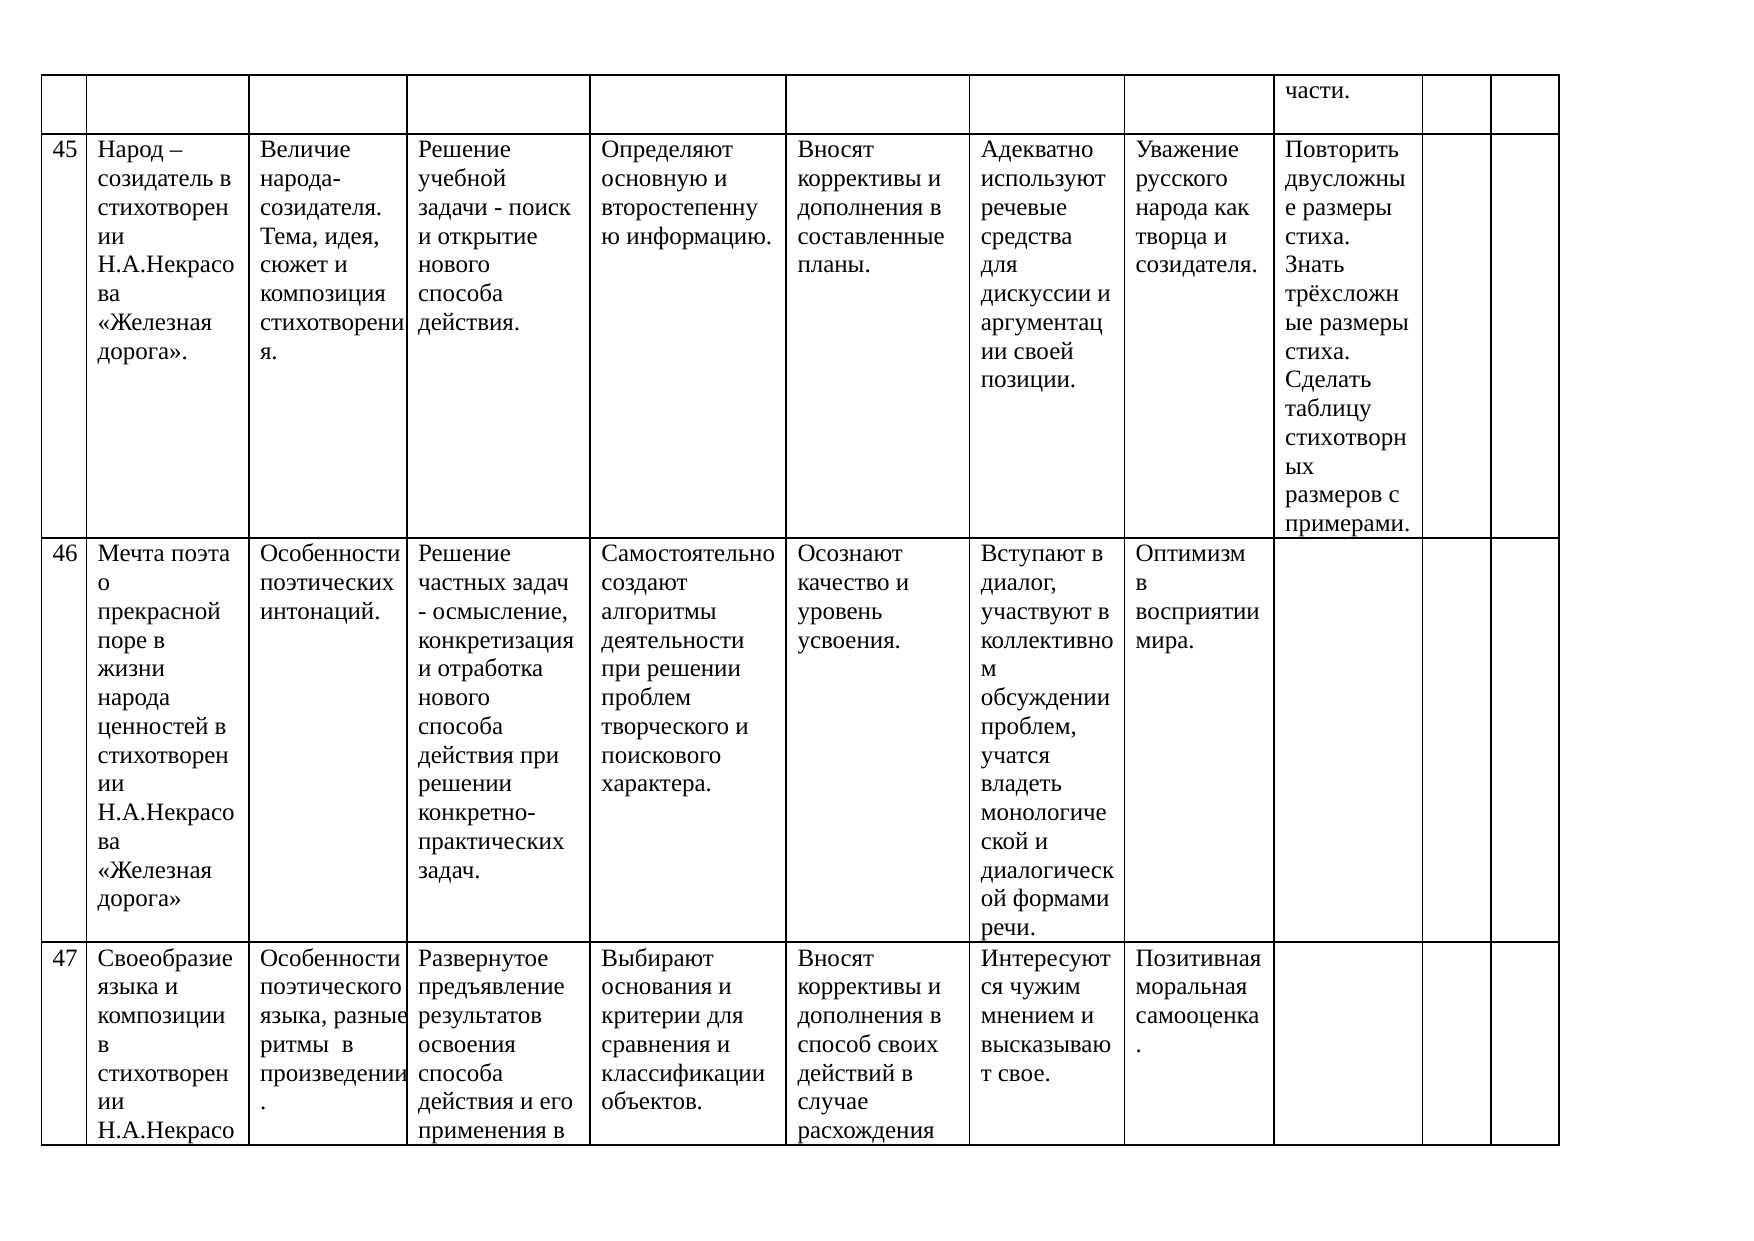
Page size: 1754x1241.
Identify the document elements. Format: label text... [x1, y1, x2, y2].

table_cell Осознают качество и уровень усвоения. [787, 539, 969, 941]
table_cell Народ –созидатель в стихотворении Н.А.Некрасова «Железная дорога». [87, 135, 248, 537]
table_cell Мечта поэта о прекрасной поре в жизни народа ценностей в стихотворении Н.А.Некрасова «Железная дорога» [87, 539, 248, 941]
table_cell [1125, 76, 1273, 133]
table_cell [1423, 76, 1490, 133]
table_cell 47 [42, 943, 86, 1144]
table_cell Адекватно используют речевые средства для дискуссии и аргументации своей позиции. [970, 135, 1124, 537]
table_cell [1492, 943, 1558, 1144]
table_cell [591, 943, 785, 1144]
table_cell Особенности поэтических интонаций. [250, 539, 406, 941]
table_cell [87, 943, 248, 1144]
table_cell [591, 76, 785, 133]
table_cell [1423, 943, 1490, 1144]
table_cell [1275, 943, 1422, 1144]
table_cell [1492, 539, 1558, 941]
table_cell Вносят коррективы и дополнения в составленные планы. [787, 135, 969, 537]
table_cell Величие народа-созидателя. Тема, идея, сюжет и композиция стихотворения. [250, 135, 406, 537]
table_cell [1275, 539, 1422, 941]
table_cell [1423, 539, 1490, 941]
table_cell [250, 76, 406, 133]
table_cell Определяют основную и второстепенную информацию. [591, 135, 785, 537]
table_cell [970, 76, 1124, 133]
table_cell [787, 943, 969, 1144]
table_cell Решение учебной задачи - поиск и открытие нового способа действия. [408, 135, 589, 537]
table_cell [408, 943, 589, 1144]
table_cell Решение частных задач - осмысление, конкретизация и отработка нового способа действия при решении конкретно-практических задач. [408, 539, 589, 941]
table_cell [1423, 135, 1490, 537]
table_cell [250, 943, 406, 1144]
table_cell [1275, 76, 1422, 133]
table_cell [1492, 76, 1558, 133]
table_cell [970, 943, 1124, 1144]
table_cell Оптимизм в восприятии мира. [1125, 539, 1273, 941]
table_cell Повторить двусложные размеры стиха. Знать трёхсложные размеры стиха. Сделать таблицу стихотворных размеров с примерами. [1275, 135, 1422, 537]
table_cell 44 [42, 76, 86, 133]
table_cell Уважение русского народа как творца и созидателя. [1125, 135, 1273, 537]
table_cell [1125, 943, 1273, 1144]
table_cell [1492, 135, 1558, 537]
table_cell 46 [42, 539, 86, 941]
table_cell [408, 76, 589, 133]
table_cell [787, 76, 969, 133]
table_cell 45 [42, 135, 86, 537]
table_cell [87, 76, 248, 133]
table_cell Вступают в диалог, участвуют в коллективном обсуждении проблем, учатся владеть монологической и диалогической формами речи. [970, 539, 1124, 941]
table_cell Самостоятельно создают алгоритмы деятельности при решении проблем творческого и поискового характера. [591, 539, 785, 941]
